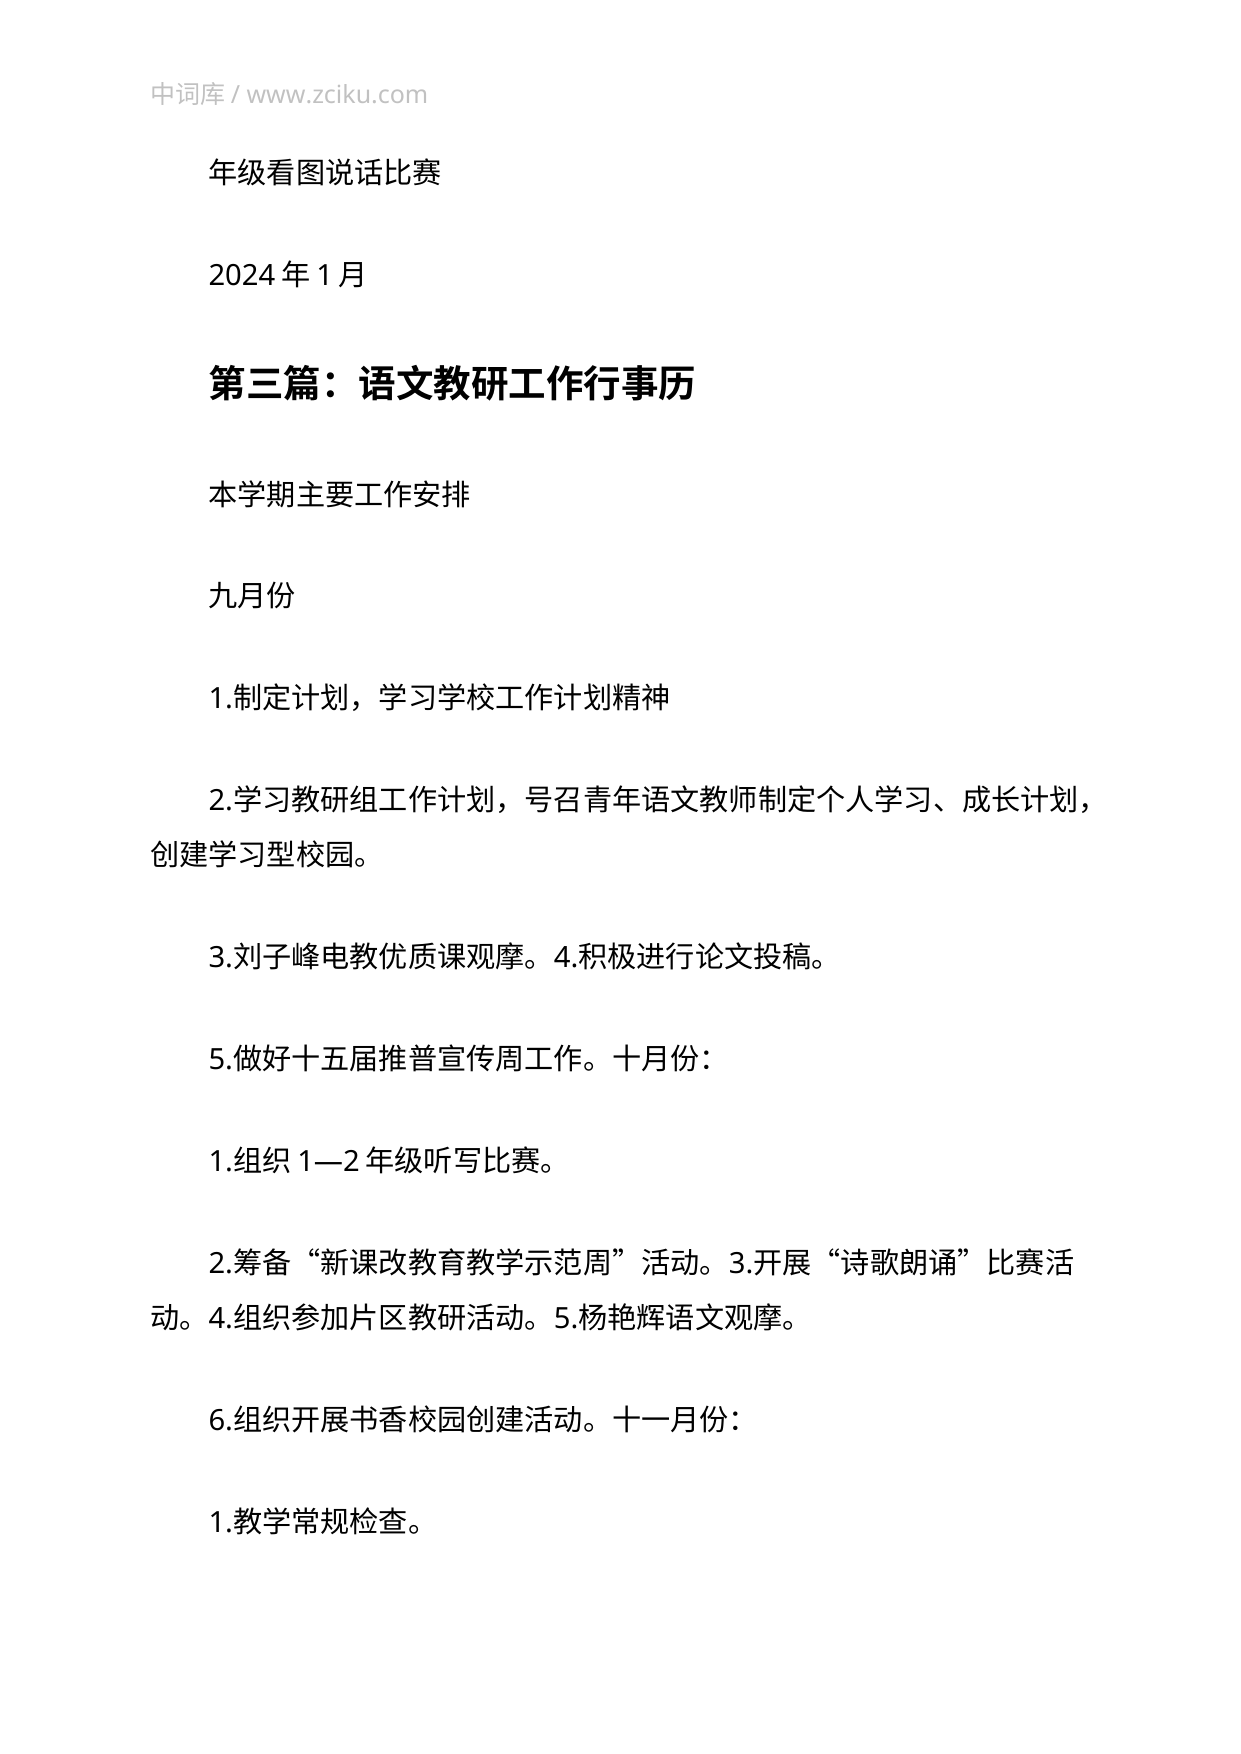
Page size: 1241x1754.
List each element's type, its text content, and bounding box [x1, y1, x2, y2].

text 第三篇：语文教研工作行事历 [150, 354, 1090, 408]
text 2.筹备“新课改教育教学示范周”活动。3.开展“诗歌朗诵”比赛活动。4.组织参加片区教研活动。5.杨艳辉语文观摩。 [150, 1239, 1090, 1337]
text 1.组织1—2年级听写比赛。 [150, 1137, 1090, 1180]
text 5.做好十五届推普宣传周工作。十月份： [150, 1035, 1090, 1078]
text 3.刘子峰电教优质课观摩。4.积极进行论文投稿。 [150, 933, 1090, 976]
text 2.学习教研组工作计划，号召青年语文教师制定个人学习、成长计划，创建学习型校园。 [150, 777, 1090, 874]
text 6.组织开展书香校园创建活动。十一月份： [150, 1396, 1090, 1439]
text 本学期主要工作安排 [150, 471, 1090, 513]
text 1.制定计划，学习学校工作计划精神 [150, 675, 1090, 717]
text 2024年1月 [150, 252, 1090, 294]
text 1.教学常规检查。 [150, 1498, 1090, 1541]
text 年级看图说话比赛 [150, 150, 1090, 192]
text 九月份 [150, 573, 1090, 615]
